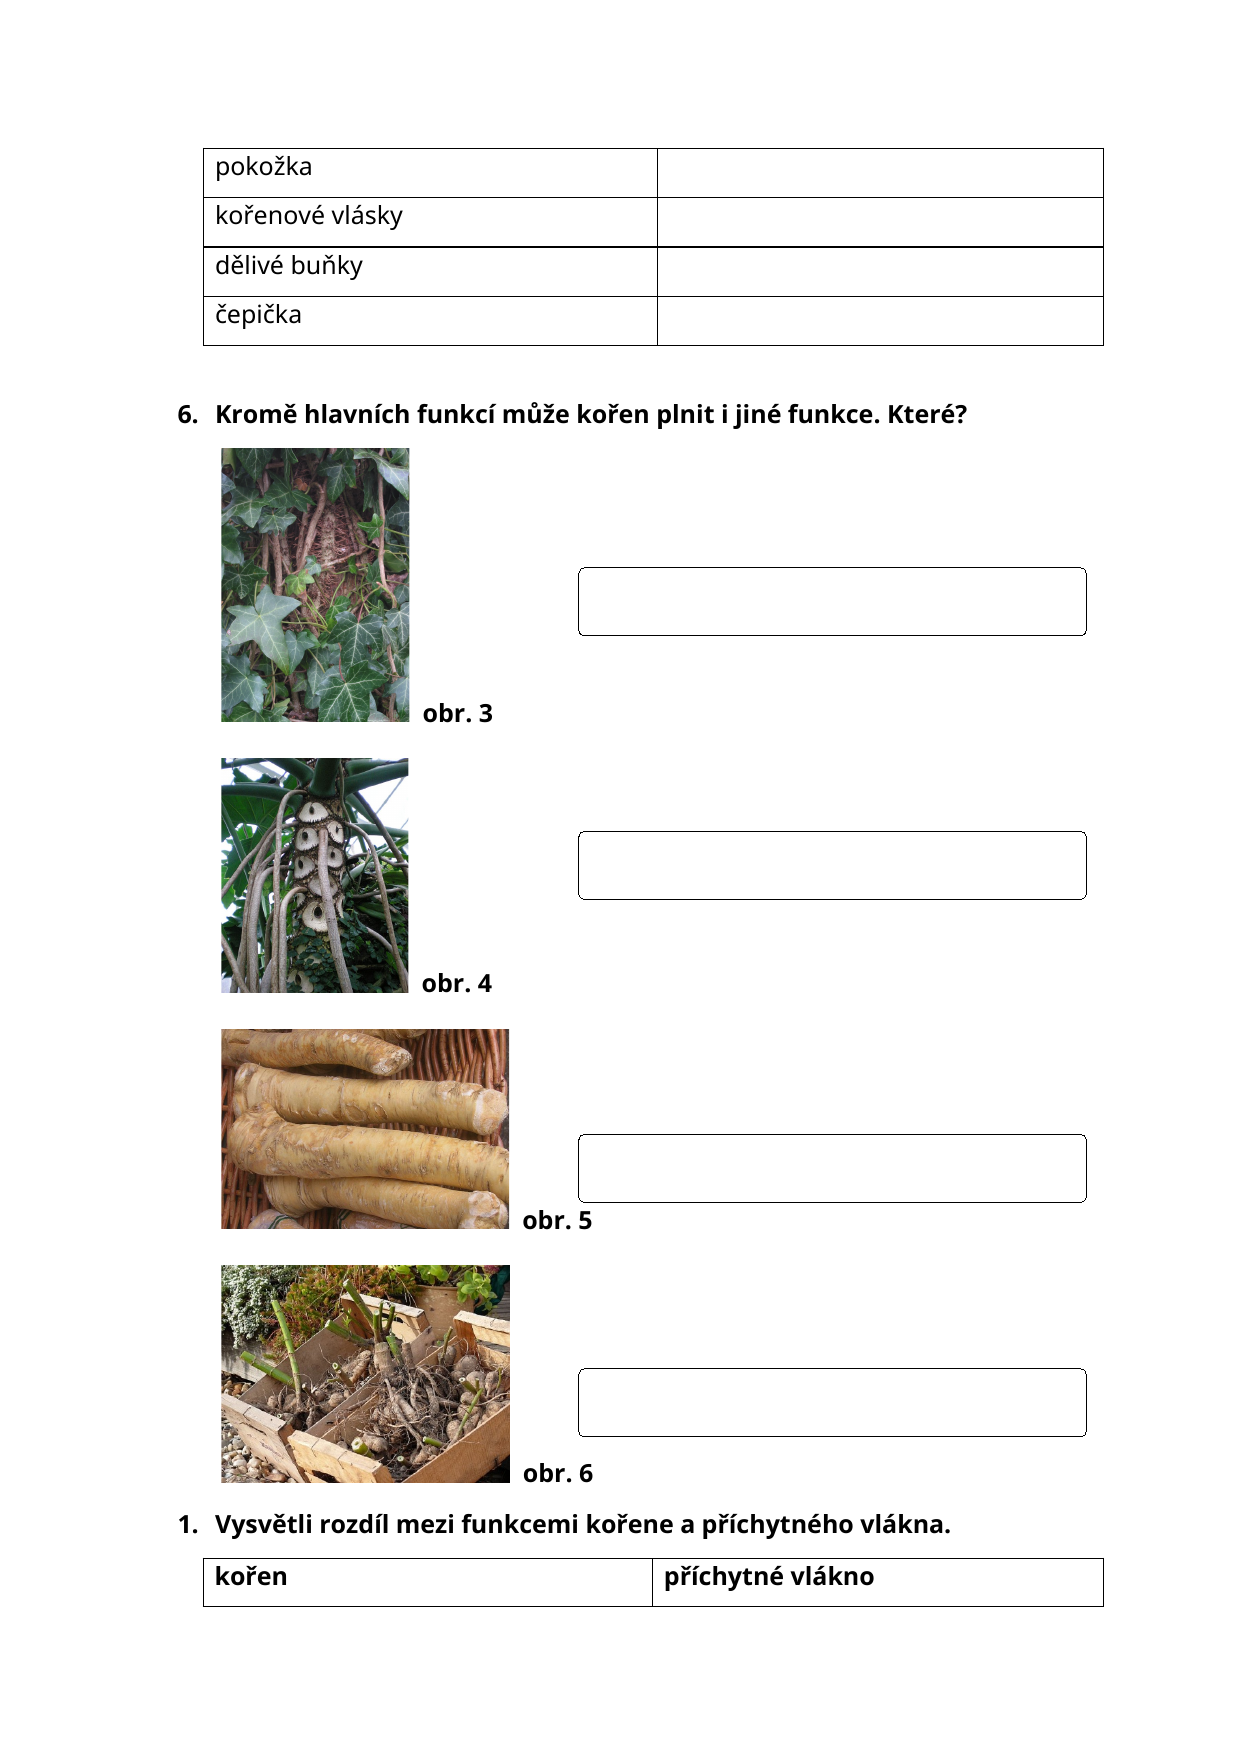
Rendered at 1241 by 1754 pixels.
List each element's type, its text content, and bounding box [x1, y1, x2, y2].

table_cell čepička [204, 297, 657, 345]
picture [221, 1029, 510, 1229]
table_cell [658, 297, 1103, 345]
table_cell [658, 248, 1103, 296]
table_cell [658, 198, 1103, 246]
text obr. 4 [221, 758, 1093, 1000]
list Kromě hlavních funkcí může kořen plnit i jiné funkce. Které? [177, 397, 1093, 431]
picture [221, 448, 410, 722]
table_cell dělivé buňky [204, 248, 657, 296]
table_cell kořenové vlásky [204, 198, 657, 246]
table_header pokožka [204, 149, 657, 197]
list Vysvětli rozdíl mezi funkcemi kořene a příchytného vlákna. [177, 1506, 1093, 1541]
picture [221, 1265, 510, 1483]
text obr. 3 [221, 448, 1093, 729]
picture [221, 758, 409, 993]
table_header kořen [204, 1559, 652, 1606]
table_header příchytné vlákno [653, 1559, 1103, 1606]
table_header [658, 149, 1103, 197]
